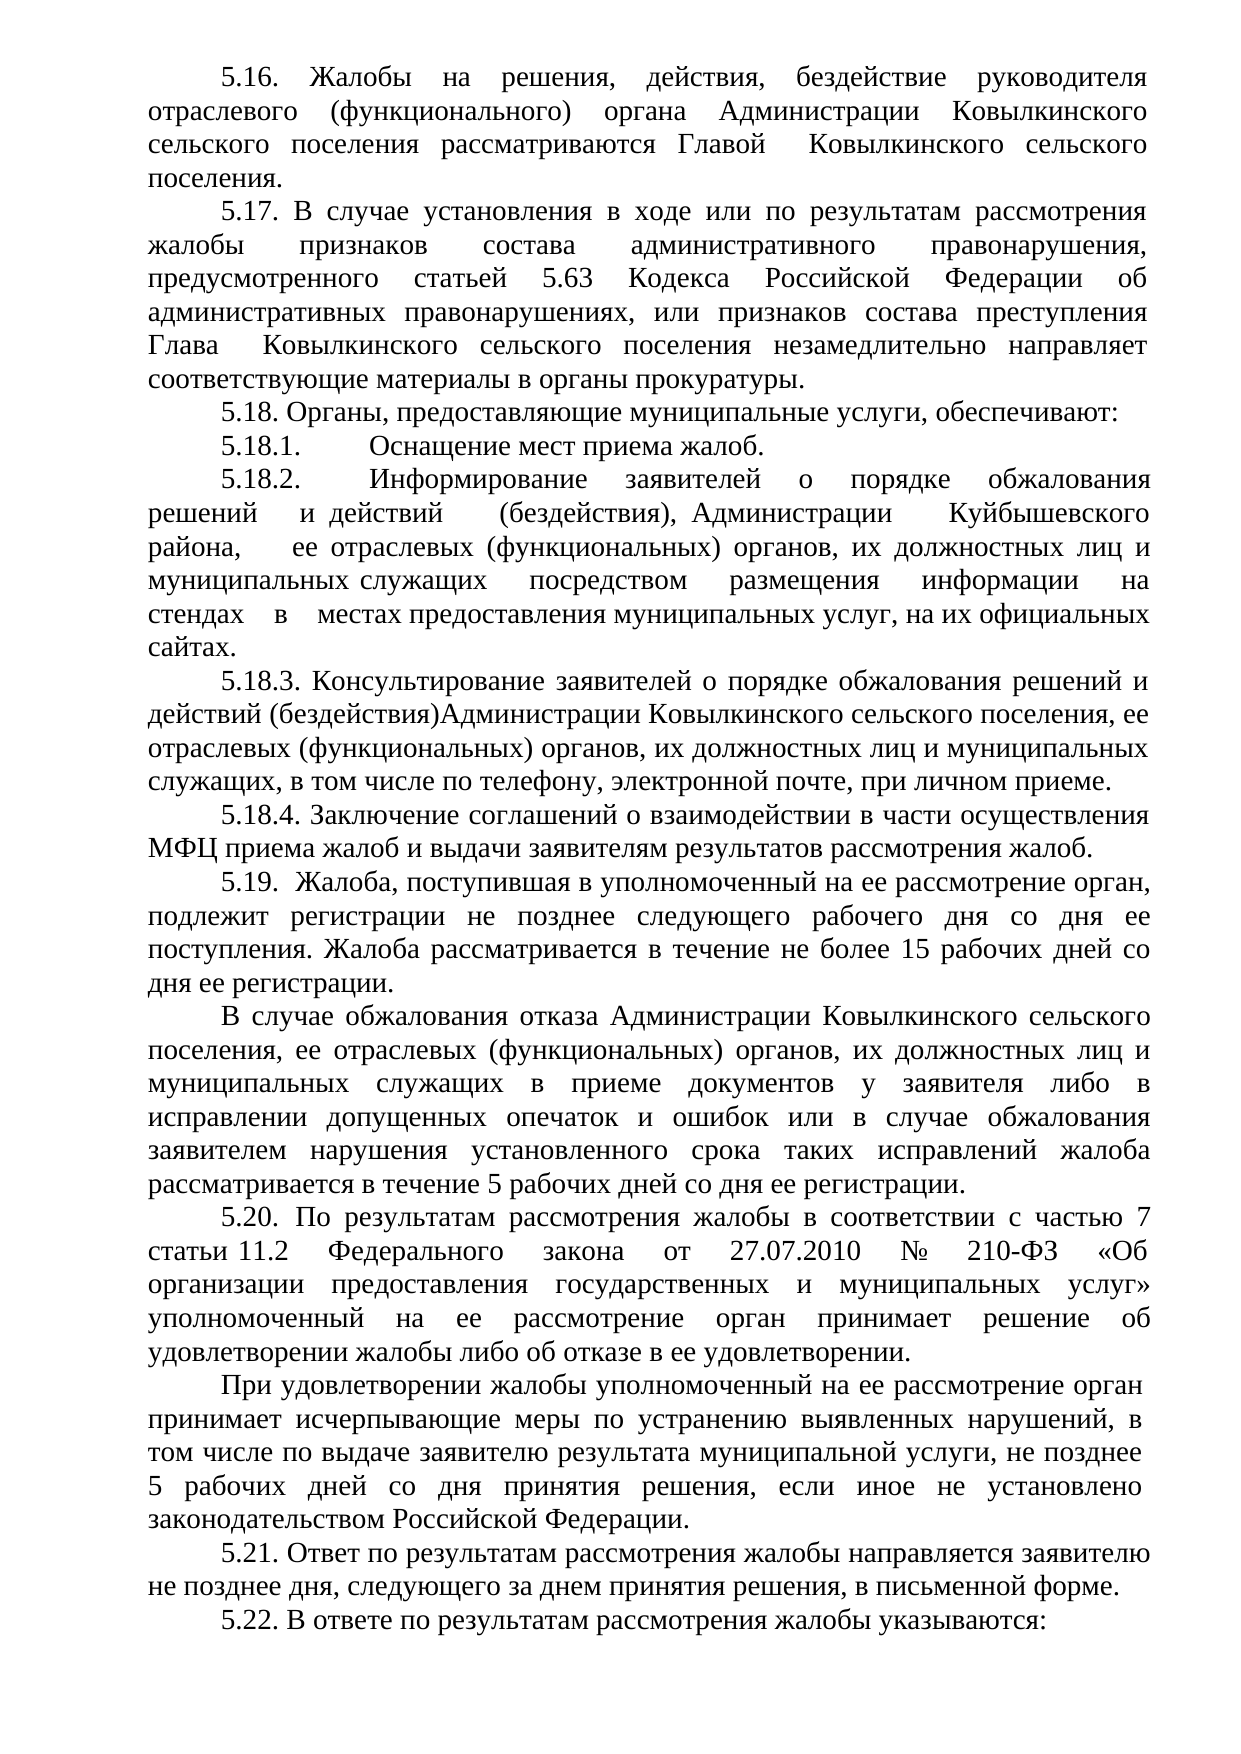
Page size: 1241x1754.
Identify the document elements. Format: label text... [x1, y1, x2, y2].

text 5.18.2. Информирование заявителей о порядке обжалования решений и действий (бездействия), Администрации Куйбышевского района, ее отраслевых (функциональных) органов, их должностных лиц и муниципальных служащих посредством размещения информации на стендах в местах предоставления муниципальных услуг, на их официальных сайтах. [148, 462, 1152, 663]
text 5.18.4. Заключение соглашений о взаимодействии в части осуществления МФЦ приема жалоб и выдачи заявителям результатов рассмотрения жалоб. [148, 797, 1150, 864]
text 5.18.3. Консультирование заявителей о порядке обжалования решений и действий (бездействия)Администрации Ковылкинского сельского поселения, ее отраслевых (функциональных) органов, их должностных лиц и муниципальных служащих, в том числе по телефону, электронной почте, при личном приеме. [148, 663, 1149, 797]
text При удовлетворении жалобы уполномоченный на ее рассмотрение орган принимает исчерпывающие меры по устранению выявленных нарушений, в том числе по выдаче заявителю результата муниципальной услуги, не позднее 5 рабочих дней со дня принятия решения, если иное не установлено законодательством Российской Федерации. [148, 1367, 1143, 1535]
text 5.19. Жалоба, поступившая в уполномоченный на ее рассмотрение орган, подлежит регистрации не позднее следующего рабочего дня со дня ее поступления. Жалоба рассматривается в течение не более 15 рабочих дней со дня ее регистрации. [148, 864, 1152, 998]
text 5.20. По результатам рассмотрения жалобы в соответствии с частью 7 статьи 11.2 Федерального закона от 27.07.2010 № 210-ФЗ «Об организации предоставления государственных и муниципальных услуг» уполномоченный на ее рассмотрение орган принимает решение об удовлетворении жалобы либо об отказе в ее удовлетворении. [148, 1199, 1152, 1367]
text 5.16. Жалобы на решения, действия, бездействие руководителя отраслевого (функционального) органа Администрации Ковылкинского сельского поселения рассматриваются Главой Ковылкинского сельского поселения. [148, 59, 1148, 193]
text 5.18. Органы, предоставляющие муниципальные услуги, обеспечивают: [148, 394, 1152, 428]
text 5.18.1. Оснащение мест приема жалоб. [148, 428, 1152, 462]
text 5.17. В случае установления в ходе или по результатам рассмотрения жалобы признаков состава административного правонарушения, предусмотренного статьей 5.63 Кодекса Российской Федерации об административных правонарушениях, или признаков состава преступления Глава Ковылкинского сельского поселения незамедлительно направляет соответствующие материалы в органы прокуратуры. [148, 193, 1148, 394]
text 5.22. В ответе по результатам рассмотрения жалобы указываются: [148, 1602, 1152, 1636]
text В случае обжалования отказа Администрации Ковылкинского сельского поселения, ее отраслевых (функциональных) органов, их должностных лиц и муниципальных служащих в приеме документов у заявителя либо в исправлении допущенных опечаток и ошибок или в случае обжалования заявителем нарушения установленного срока таких исправлений жалоба рассматривается в течение 5 рабочих дней со дня ее регистрации. [148, 998, 1152, 1199]
text 5.21. Ответ по результатам рассмотрения жалобы направляется заявителю не позднее дня, следующего за днем принятия решения, в письменной форме. [148, 1535, 1152, 1602]
